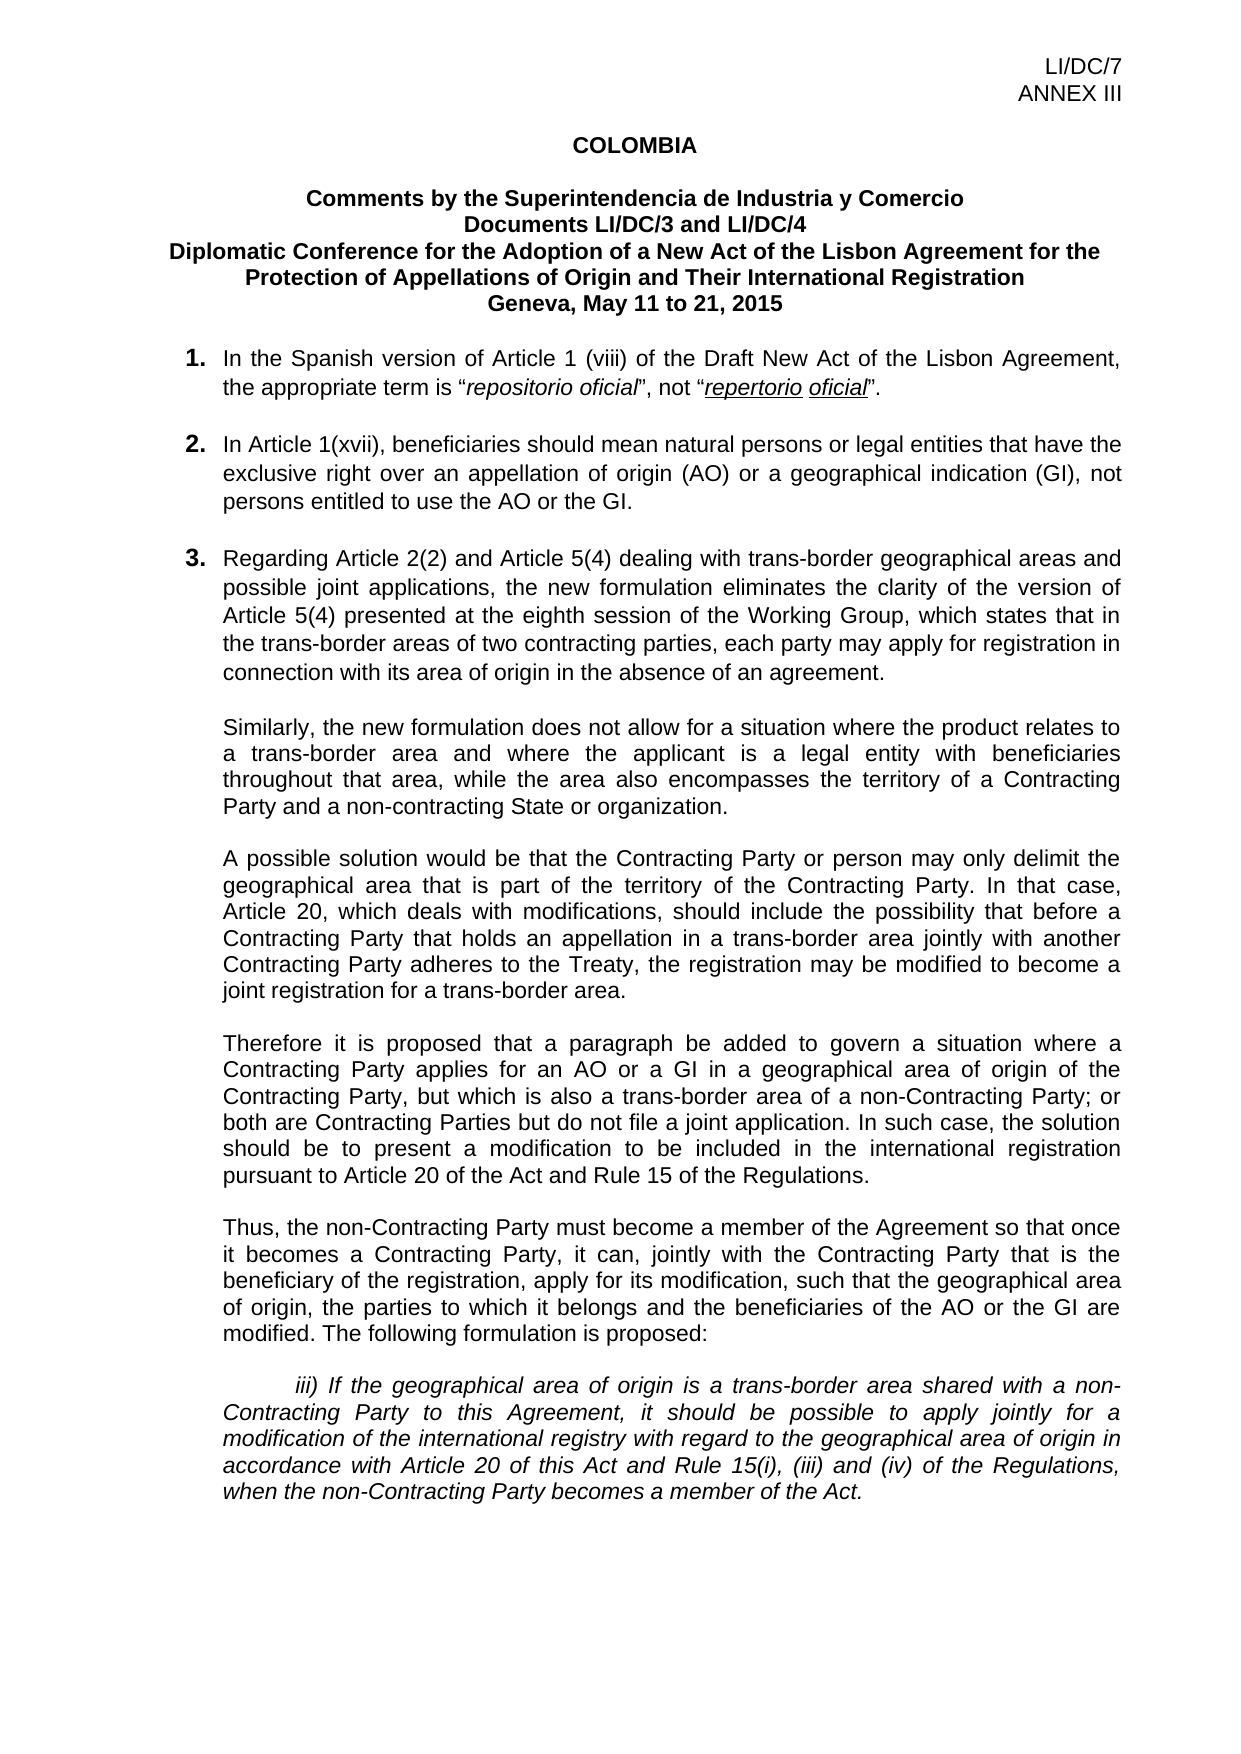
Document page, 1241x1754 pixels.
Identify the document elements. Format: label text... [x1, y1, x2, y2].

list In Article 1(xvii), beneficiaries should mean natural persons or legal entities that have the exclusive right over an appellation of origin (AO) or a geographical indication (GI), not persons entitled to use the AO or the GI. [185, 429, 1122, 514]
list iii) If the geographical area of origin is a trans-border area shared with a non-Contracting Party to this Agreement, it should be possible to apply jointly for a modification of the international registry with regard to the geographical area of origin in accordance with Article 20 of this Act and Rule 15(i), (iii) and (iv) of the Regulations, when the non-Contracting Party becomes a member of the Act. [223, 1372, 1122, 1504]
list Regarding Article 2(2) and Article 5(4) dealing with trans-border geographical areas and possible joint applications, the new formulation eliminates the clarity of the version of Article 5(4) presented at the eighth session of the Working Group, which states that in the trans-border areas of two contracting parties, each party may apply for registration in connection with its area of origin in the absence of an agreement. [185, 543, 1122, 685]
text Geneva, May 11 to 21, 2015 [148, 290, 1122, 317]
list Thus, the non-Contracting Party must become a member of the Agreement so that once it becomes a Contracting Party, it can, jointly with the Contracting Party that is the beneficiary of the registration, apply for its modification, such that the geographical area of origin, the parties to which it belongs and the beneficiaries of the AO or the GI are modified. The following formulation is proposed: [223, 1214, 1122, 1346]
list Therefore it is proposed that a paragraph be added to govern a situation where a Contracting Party applies for an AO or a GI in a geographical area of origin of the Contracting Party, but which is also a trans-border area of a non-Contracting Party; or both are Contracting Parties but do not file a joint application. In such case, the solution should be to present a modification to be included in the international registration pursuant to Article 20 of the Act and Rule 15 of the Regulations. [223, 1030, 1122, 1188]
text Comments by the Superintendencia de Industria y Comercio [148, 185, 1122, 211]
list A possible solution would be that the Contracting Party or person may only delimit the geographical area that is part of the territory of the Contracting Party. In that case, Article 20, which deals with modifications, should include the possibility that before a Contracting Party that holds an appellation in a trans-border area jointly with another Contracting Party adheres to the Treaty, the registration may be modified to become a joint registration for a trans-border area. [223, 845, 1122, 1003]
list Similarly, the new formulation does not allow for a situation where the product relates to a trans-border area and where the applicant is a legal entity with beneficiaries throughout that area, while the area also encompasses the territory of a Contracting Party and a non-contracting State or organization. [223, 714, 1122, 819]
text Documents LI/DC/3 and LI/DC/4 [148, 211, 1122, 238]
text Diplomatic Conference for the Adoption of a New Act of the Lisbon Agreement for the Protection of Appellations of Origin and Their International Registration [148, 238, 1122, 290]
list In the Spanish version of Article 1 (viii) of the Draft New Act of the Lisbon Agreement, the appropriate term is “repositorio oficial”, not “repertorio oficial”. [185, 343, 1122, 400]
text COLOMBIA [148, 132, 1122, 158]
